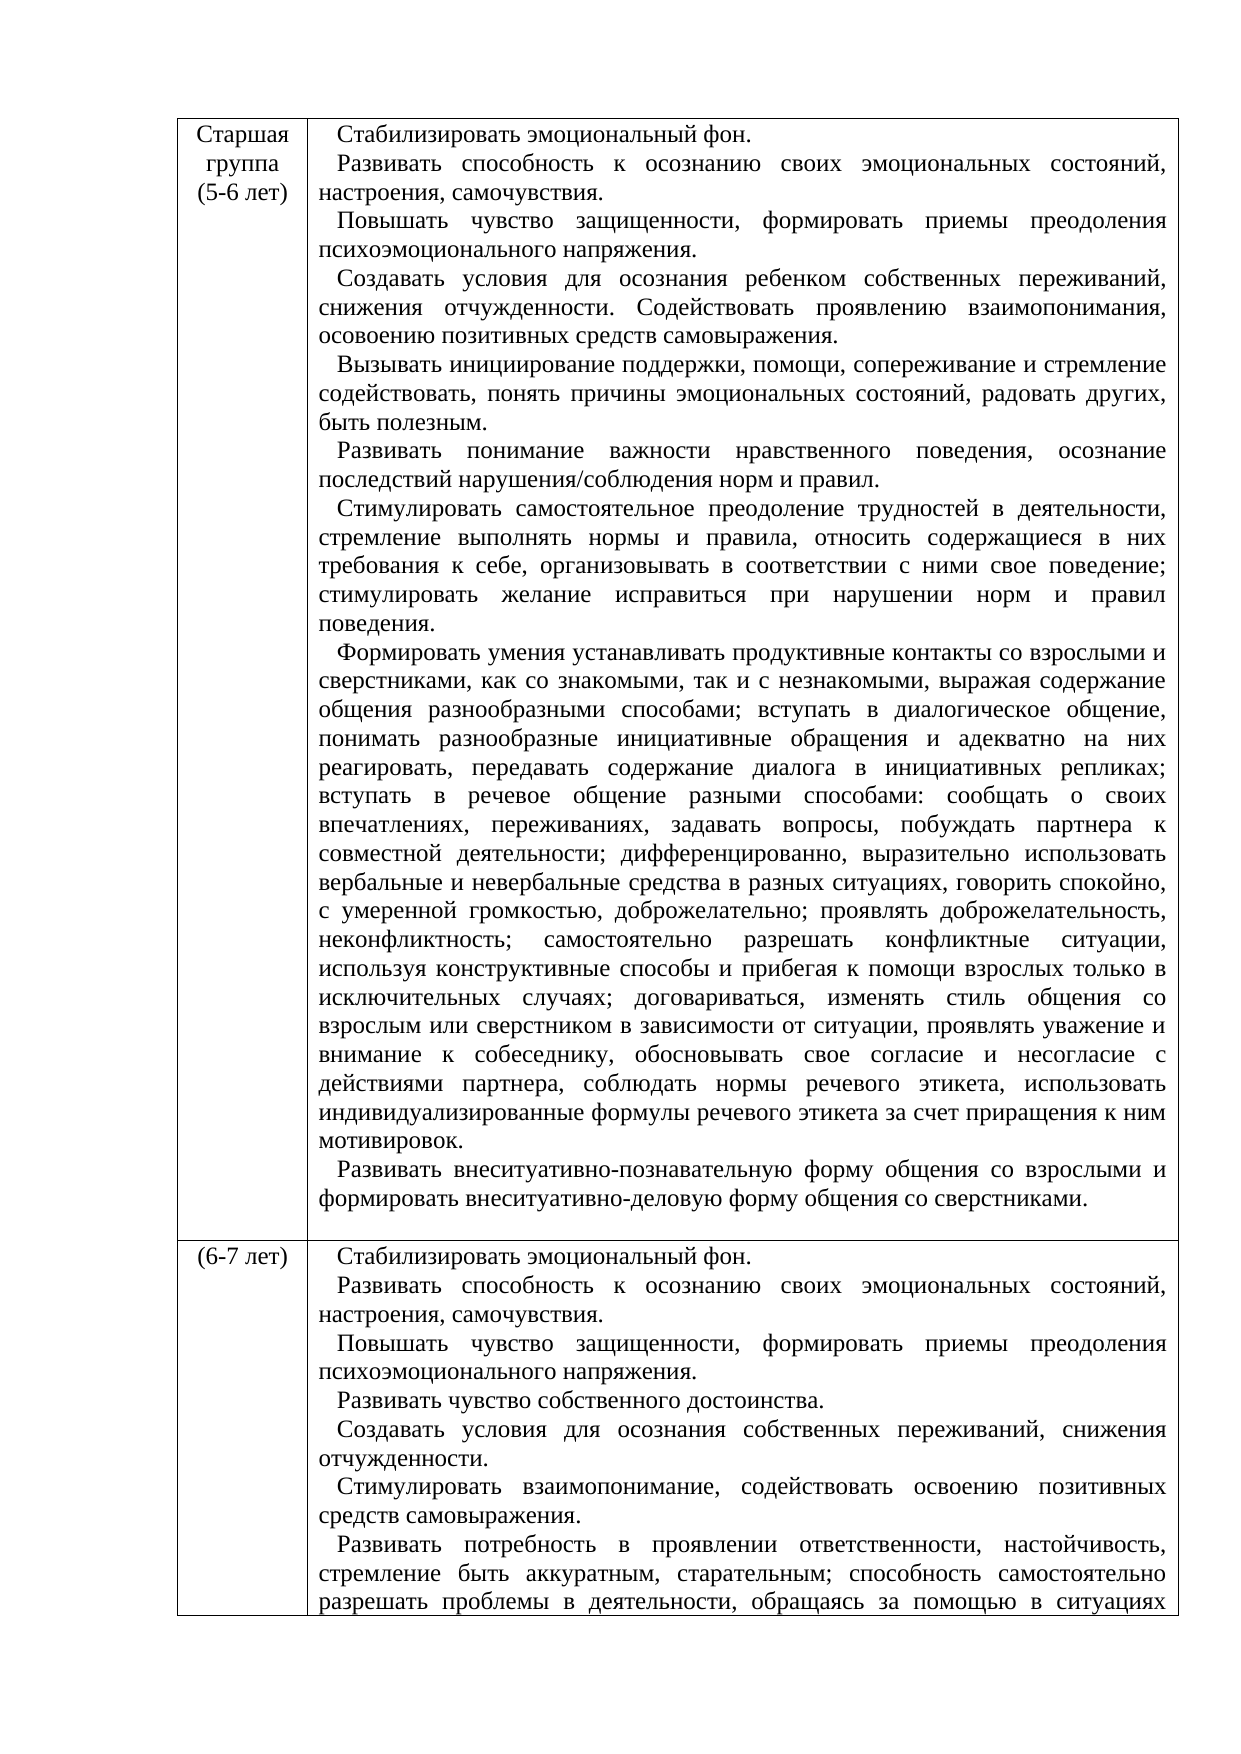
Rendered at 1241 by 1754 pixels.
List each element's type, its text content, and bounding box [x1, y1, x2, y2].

table_cell Старшая группа (5-6 лет) [178, 119, 307, 1240]
table_cell (6-7 лет) [178, 1241, 307, 1615]
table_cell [308, 1241, 1178, 1615]
table_cell Стабилизировать эмоциональный фон. Развивать способность к осознанию своих эмоциональных состояний, настроения, самочувствия. Повышать чувство защищенности, формировать приемы преодоления психоэмоционального напряжения. Создавать условия для осознания ребенком собственных переживаний, снижения отчужденности. Содействовать проявлению взаимопонимания, осовоению позитивных средств самовыражения. Вызывать инициирование поддержки, помощи, сопереживание и стремление содействовать, понять причины эмоциональных состояний, радовать других, быть полезным. Развивать понимание важности нравственного поведения, осознание последствий нарушения/соблюдения норм и правил. Стимулировать самостоятельное преодоление трудностей в деятельности, стремление выполнять нормы и правила, относить содержащиеся в них требования к себе, организовывать в соответствии с ними свое поведение; стимулировать желание исправиться при нарушении норм и правил поведения. Формировать умения устанавливать продуктивные контакты со взрослыми и сверстниками, как со знакомыми, так и с незнакомыми, выражая содержание общения разнообразными способами; вступать в диалогическое общение, понимать разнообразные инициативные обращения и адекватно на них реагировать, передавать содержание диалога в инициативных репликах; вступать в речевое общение разными способами: сообщать о своих впечатлениях, переживаниях, задавать вопросы, побуждать партнера к совместной деятельности; дифференцированно, выразительно использовать вербальные и невербальные средства в разных ситуациях, говорить спокойно, с умеренной громкостью, доброжелательно; проявлять доброжелательность, неконфликтность; самостоятельно разрешать конфликтные ситуации, используя конструктивные способы и прибегая к помощи взрослых только в исключительных случаях; договариваться, изменять стиль общения со взрослым или сверстником в зависимости от ситуации, проявлять уважение и внимание к собеседнику, обосновывать свое согласие и несогласие с действиями партнера, соблюдать нормы речевого этикета, использовать индивидуализированные формулы речевого этикета за счет приращения к ним мотивировок. Развивать внеситуативно-познавательную форму общения со взрослыми и формировать внеситуативно-деловую форму общения со сверстниками. [308, 119, 1178, 1240]
